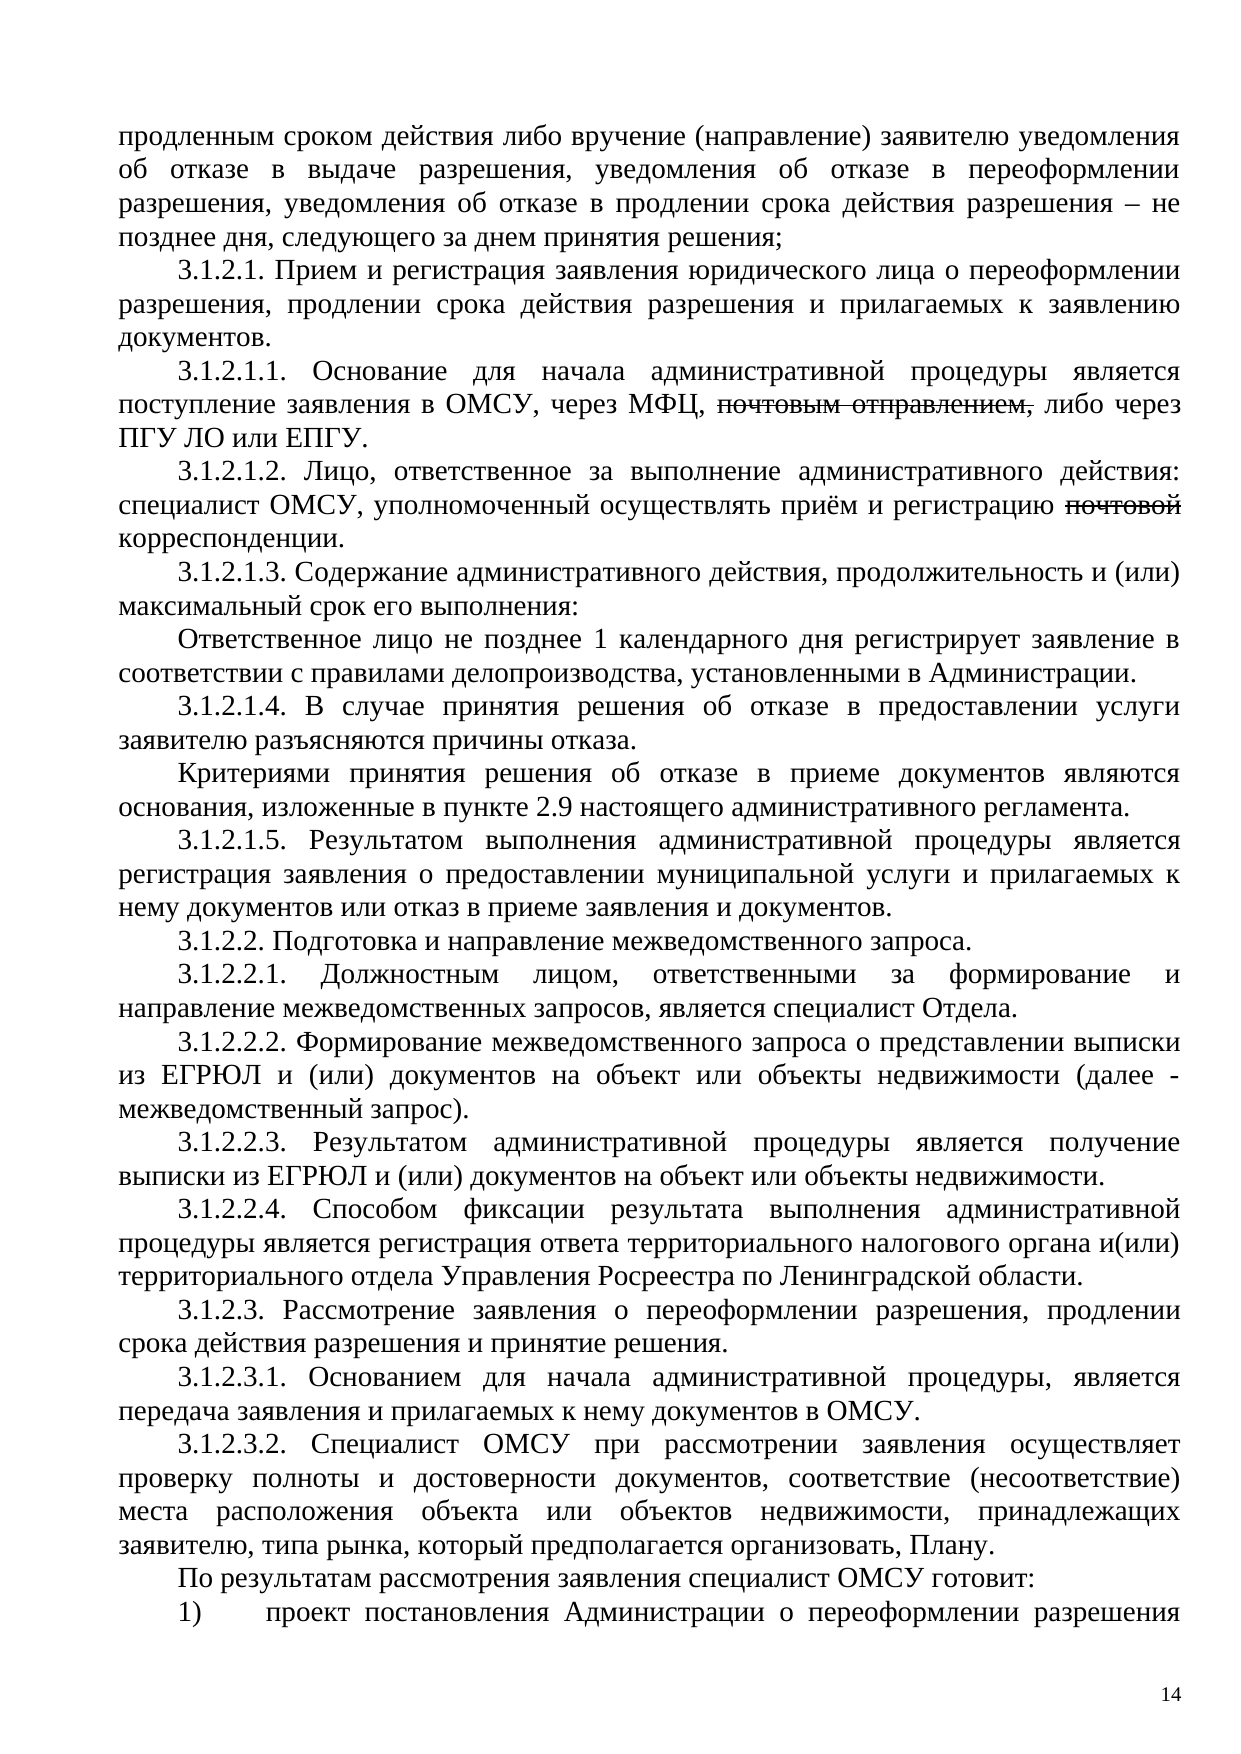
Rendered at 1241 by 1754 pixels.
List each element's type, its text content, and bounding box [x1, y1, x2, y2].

text 3.1.2.3.1. Основанием для начала административной процедуры, является передача заявления и прилагаемых к нему документов в ОМСУ. [118, 1359, 1181, 1426]
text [118, 118, 1181, 252]
text 3.1.2.2.3. Результатом административной процедуры является получение выписки из ЕГРЮЛ и (или) документов на объект или объекты недвижимости. [118, 1124, 1181, 1191]
text Ответственное лицо не позднее 1 календарного дня регистрирует заявление в соответствии с правилами делопроизводства, установленными в Администрации. [118, 621, 1181, 688]
text 3.1.2.1.2. Лицо, ответственное за выполнение административного действия: специалист ОМСУ, уполномоченный осуществлять приём и регистрацию почтовой корреспонденции. [118, 453, 1181, 554]
text 3.1.2.3.2. Специалист ОМСУ при рассмотрении заявления осуществляет проверку полноты и достоверности документов, соответствие (несоответствие) места расположения объекта или объектов недвижимости, принадлежащих заявителю, типа рынка, который предполагается организовать, Плану. [118, 1426, 1181, 1560]
text 3.1.2.2. Подготовка и направление межведомственного запроса. [118, 923, 1181, 957]
text 3.1.2.2.2. Формирование межведомственного запроса о представлении выписки из ЕГРЮЛ и (или) документов на объект или объекты недвижимости (далее - межведомственный запрос). [118, 1024, 1181, 1124]
text 3.1.2.1.3. Содержание административного действия, продолжительность и (или) максимальный срок его выполнения: [118, 554, 1181, 621]
text По результатам рассмотрения заявления специалист ОМСУ готовит: [118, 1560, 1181, 1594]
text 3.1.2.3. Рассмотрение заявления о переоформлении разрешения, продлении срока действия разрешения и принятие решения. [118, 1292, 1181, 1359]
text 3.1.2.1. Прием и регистрация заявления юридического лица о переоформлении разрешения, продлении срока действия разрешения и прилагаемых к заявлению документов. [118, 252, 1181, 353]
text Критериями принятия решения об отказе в приеме документов являются основания, изложенные в пункте 2.9 настоящего административного регламента. [118, 755, 1181, 822]
text 3.1.2.1.4. В случае принятия решения об отказе в предоставлении услуги заявителю разъясняются причины отказа. [118, 688, 1181, 755]
text 3.1.2.1.1. Основание для начала административной процедуры является поступление заявления в ОМСУ, через МФЦ, почтовым отправлением, либо через ПГУ ЛО или ЕПГУ. [118, 353, 1181, 453]
text 3.1.2.1.5. Результатом выполнения административной процедуры является регистрация заявления о предоставлении муниципальной услуги и прилагаемых к нему документов или отказ в приеме заявления и документов. [118, 822, 1181, 923]
text 3.1.2.2.4. Способом фиксации результата выполнения административной процедуры является регистрация ответа территориального налогового органа и(или) территориального отдела Управления Росреестра по Ленинградской области. [118, 1191, 1181, 1292]
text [118, 1594, 1181, 1627]
text 3.1.2.2.1. Должностным лицом, ответственными за формирование и направление межведомственных запросов, является специалист Отдела. [118, 957, 1181, 1024]
